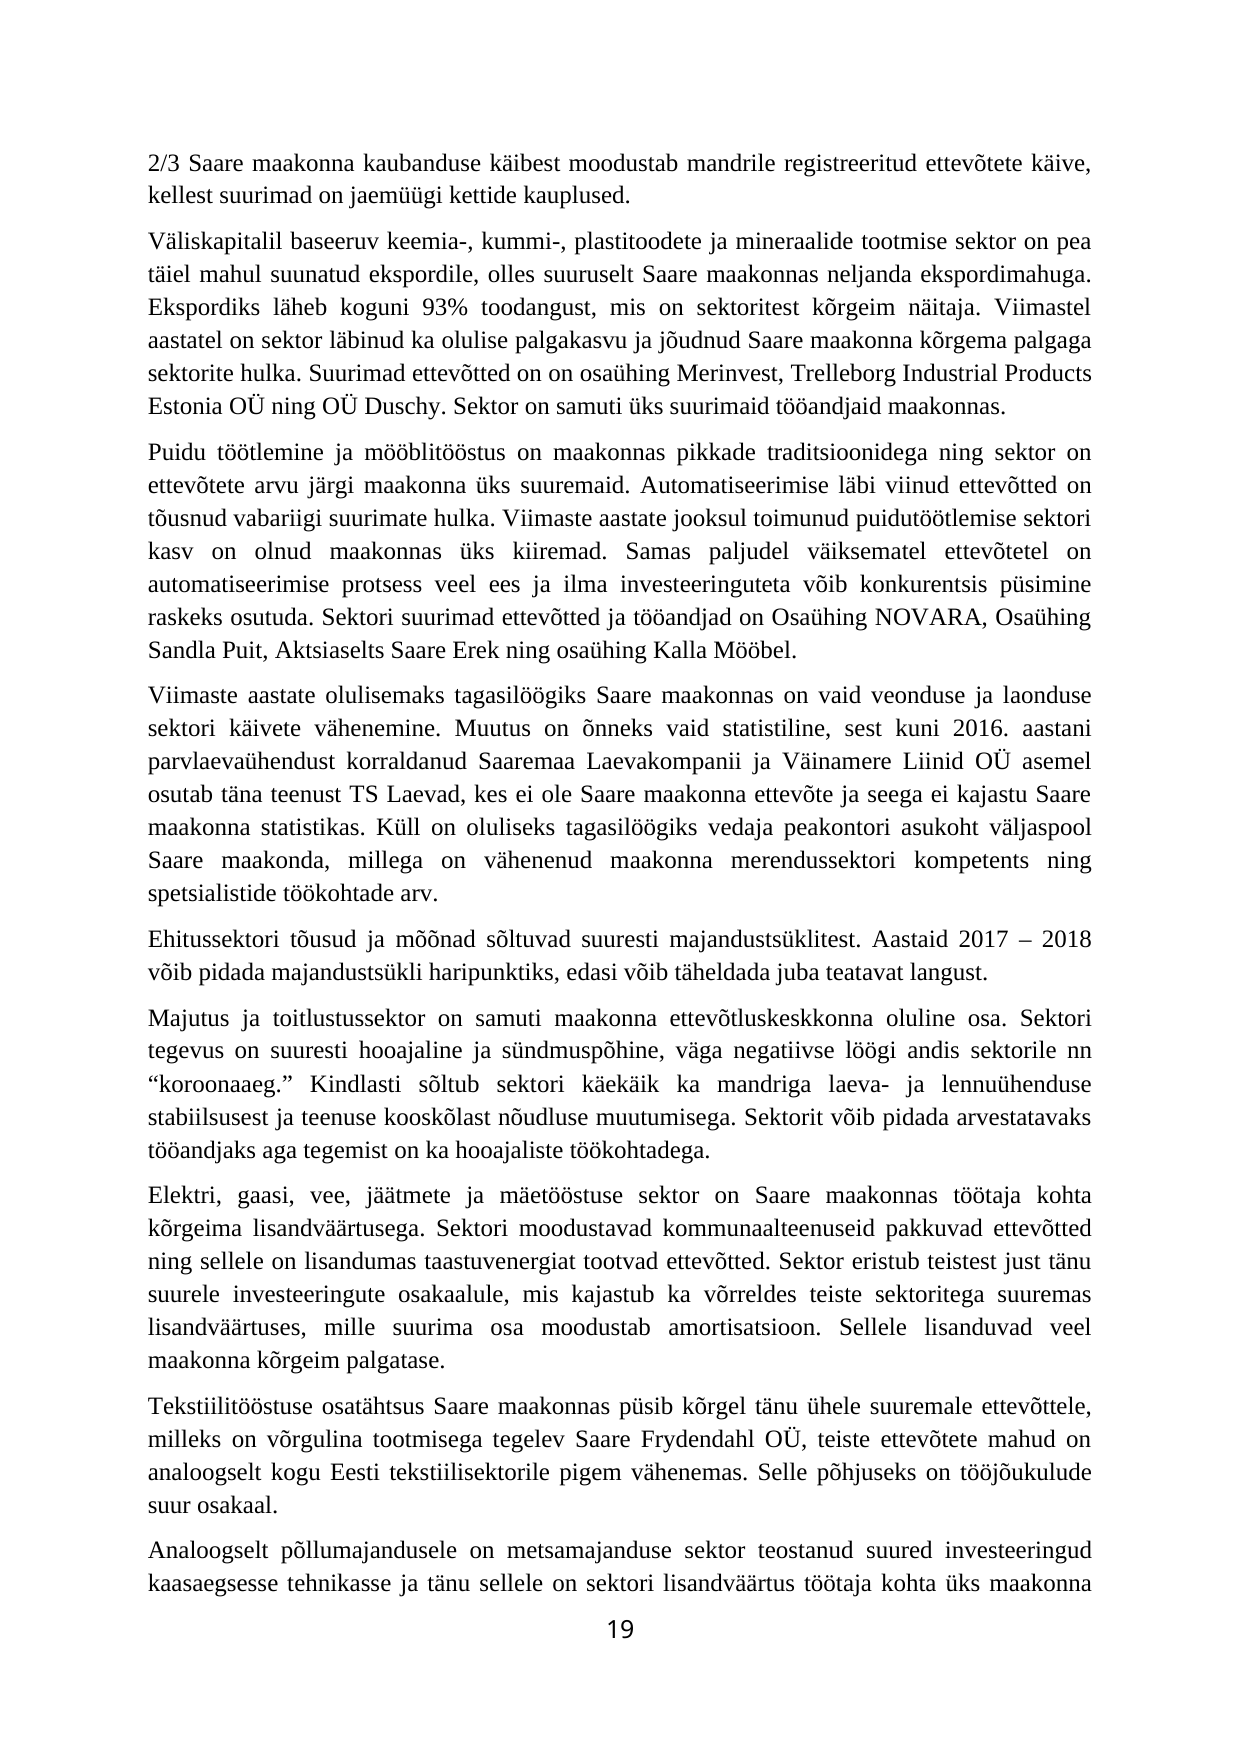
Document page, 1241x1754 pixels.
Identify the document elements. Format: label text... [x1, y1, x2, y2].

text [148, 1535, 1093, 1597]
text Majutus ja toitlustussektor on samuti maakonna ettevõtluskeskkonna oluline osa. Sektori tegevus on suuresti hooajaline ja sündmuspõhine, väga negatiivse löögi andis sektorile nn “koroonaaeg.” Kindlasti sõltub sektori käekäik ka mandriga laeva- ja lennuühenduse stabiilsusest ja teenuse kooskõlast nõudluse muutumisega. Sektorit võib pidada arvestatavaks tööandjaks aga tegemist on ka hooajaliste töökohtadega. [148, 1003, 1093, 1163]
text Ehitussektori tõusud ja mõõnad sõltuvad suuresti majandustsüklitest. Aastaid 2017 – 2018 võib pidada majandustsükli haripunktiks, edasi võib täheldada juba teatavat langust. [148, 924, 1093, 986]
text Väliskapitalil baseeruv keemia-, kummi-, plastitoodete ja mineraalide tootmise sektor on pea täiel mahul suunatud ekspordile, olles suuruselt Saare maakonnas neljanda ekspordimahuga. Ekspordiks läheb koguni 93% toodangust, mis on sektoritest kõrgeim näitaja. Viimastel aastatel on sektor läbinud ka olulise palgakasvu ja jõudnud Saare maakonna kõrgema palgaga sektorite hulka. Suurimad ettevõtted on on osaühing Merinvest, Trelleborg Industrial Products Estonia OÜ ning OÜ Duschy. Sektor on samuti üks suurimaid tööandjaid maakonnas. [148, 226, 1093, 420]
text Puidu töötlemine ja mööblitööstus on maakonnas pikkade traditsioonidega ning sektor on ettevõtete arvu järgi maakonna üks suuremaid. Automatiseerimise läbi viinud ettevõtted on tõusnud vabariigi suurimate hulka. Viimaste aastate jooksul toimunud puidutöötlemise sektori kasv on olnud maakonnas üks kiiremad. Samas paljudel väiksematel ettevõtetel on automatiseerimise protsess veel ees ja ilma investeeringuteta võib konkurentsis püsimine raskeks osutuda. Sektori suurimad ettevõtted ja tööandjad on Osaühing NOVARA, Osaühing Sandla Puit, Aktsiaselts Saare Erek ning osaühing Kalla Mööbel. [148, 437, 1093, 664]
text Viimaste aastate olulisemaks tagasilöögiks Saare maakonnas on vaid veonduse ja laonduse sektori käivete vähenemine. Muutus on õnneks vaid statistiline, sest kuni 2016. aastani parvlaevaühendust korraldanud Saaremaa Laevakompanii ja Väinamere Liinid OÜ asemel osutab täna teenust TS Laevad, kes ei ole Saare maakonna ettevõte ja seega ei kajastu Saare maakonna statistikas. Küll on oluliseks tagasilöögiks vedaja peakontori asukoht väljaspool Saare maakonda, millega on vähenenud maakonna merendussektori kompetents ning spetsialistide töökohtade arv. [148, 680, 1093, 907]
text Tekstiilitööstuse osatähtsus Saare maakonnas püsib kõrgel tänu ühele suuremale ettevõttele, milleks on võrgulina tootmisega tegelev Saare Frydendahl OÜ, teiste ettevõtete mahud on analoogselt kogu Eesti tekstiilisektorile pigem vähenemas. Selle põhjuseks on tööjõukulude suur osakaal. [148, 1391, 1093, 1519]
text Elektri, gaasi, vee, jäätmete ja mäetööstuse sektor on Saare maakonnas töötaja kohta kõrgeima lisandväärtusega. Sektori moodustavad kommunaalteenuseid pakkuvad ettevõtted ning sellele on lisandumas taastuvenergiat tootvad ettevõtted. Sektor eristub teistest just tänu suurele investeeringute osakaalule, mis kajastub ka võrreldes teiste sektoritega suuremas lisandväärtuses, mille suurima osa moodustab amortisatsioon. Sellele lisanduvad veel maakonna kõrgeim palgatase. [148, 1180, 1093, 1374]
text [148, 148, 1093, 209]
